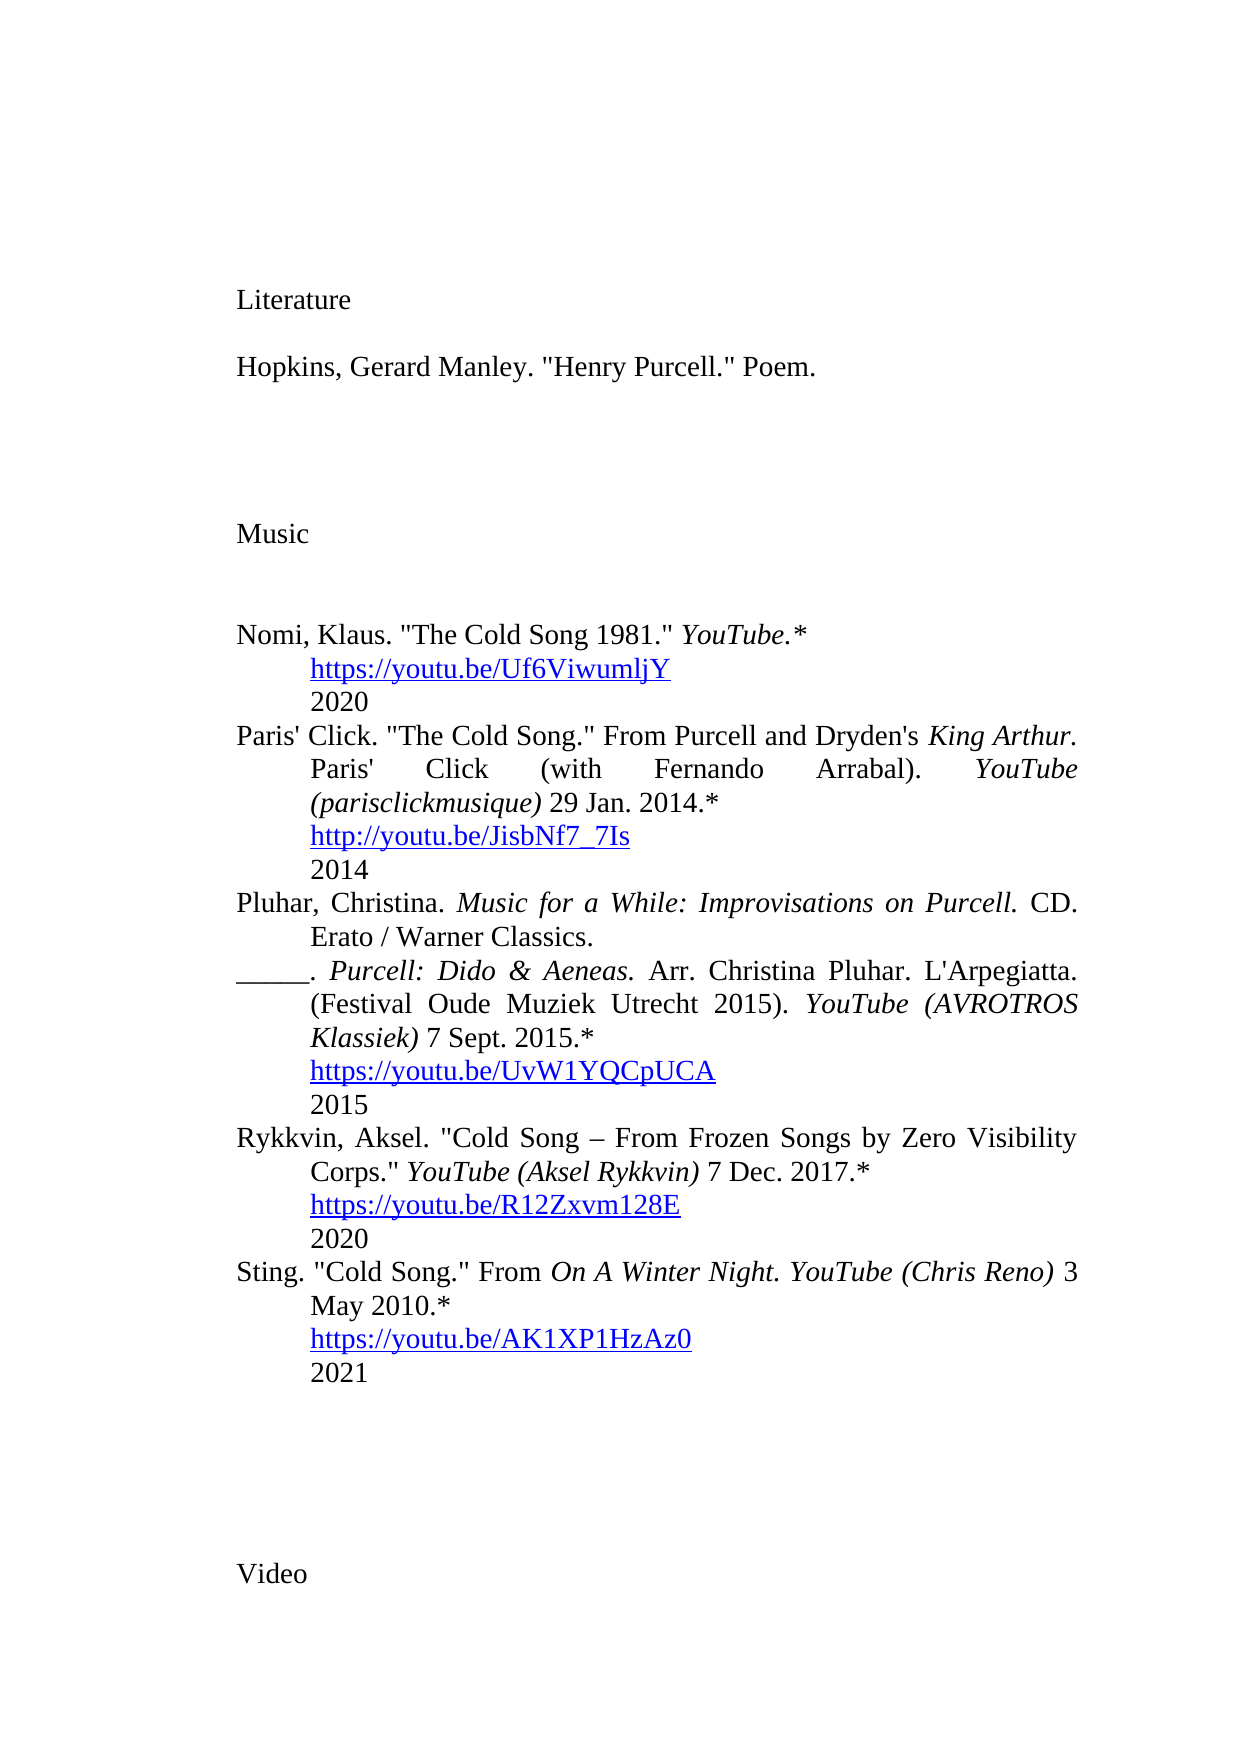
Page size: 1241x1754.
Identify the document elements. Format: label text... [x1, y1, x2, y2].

text Sting. "Cold Song." From On A Winter Night. YouTube (Chris Reno) 3 May 2010.* [236, 1254, 1078, 1322]
text 2015 [236, 1087, 1078, 1120]
text Video [236, 1556, 1078, 1590]
text Rykkvin, Aksel. "Cold Song – From Frozen Songs by Zero Visibility Corps." YouTube (Aksel Rykkvin) 7 Dec. 2017.* [236, 1120, 1078, 1187]
text 2020 [236, 1221, 1078, 1254]
text 2021 [236, 1355, 1078, 1389]
text _____. Purcell: Dido & Aeneas. Arr. Christina Pluhar. L'Arpegiatta. (Festival Oude Muziek Utrecht 2015). YouTube (AVROTROS Klassiek) 7 Sept. 2015.* [236, 953, 1078, 1053]
text https://youtu.be/Uf6ViwumljY [236, 651, 1078, 684]
text Pluhar, Christina. Music for a While: Improvisations on Purcell. CD. Erato / Warner Classics. [236, 886, 1078, 953]
text 2020 [236, 684, 1078, 718]
text http://youtu.be/JisbNf7_7Is [236, 818, 1078, 852]
text Hopkins, Gerard Manley. "Henry Purcell." Poem. [236, 349, 1078, 382]
text https://youtu.be/UvW1YQCpUCA [236, 1053, 1078, 1087]
text https://youtu.be/R12Zxvm128E [236, 1187, 1078, 1221]
text Music [236, 517, 1078, 550]
text Literature [236, 282, 1078, 315]
text https://youtu.be/AK1XP1HzAz0 [236, 1322, 1078, 1355]
text Paris' Click. "The Cold Song." From Purcell and Dryden's King Arthur. Paris' Click (with Fernando Arrabal). YouTube (parisclickmusique) 29 Jan. 2014.* [236, 718, 1078, 818]
text Nomi, Klaus. "The Cold Song 1981." YouTube.* [236, 617, 1078, 651]
text 2014 [236, 852, 1078, 886]
